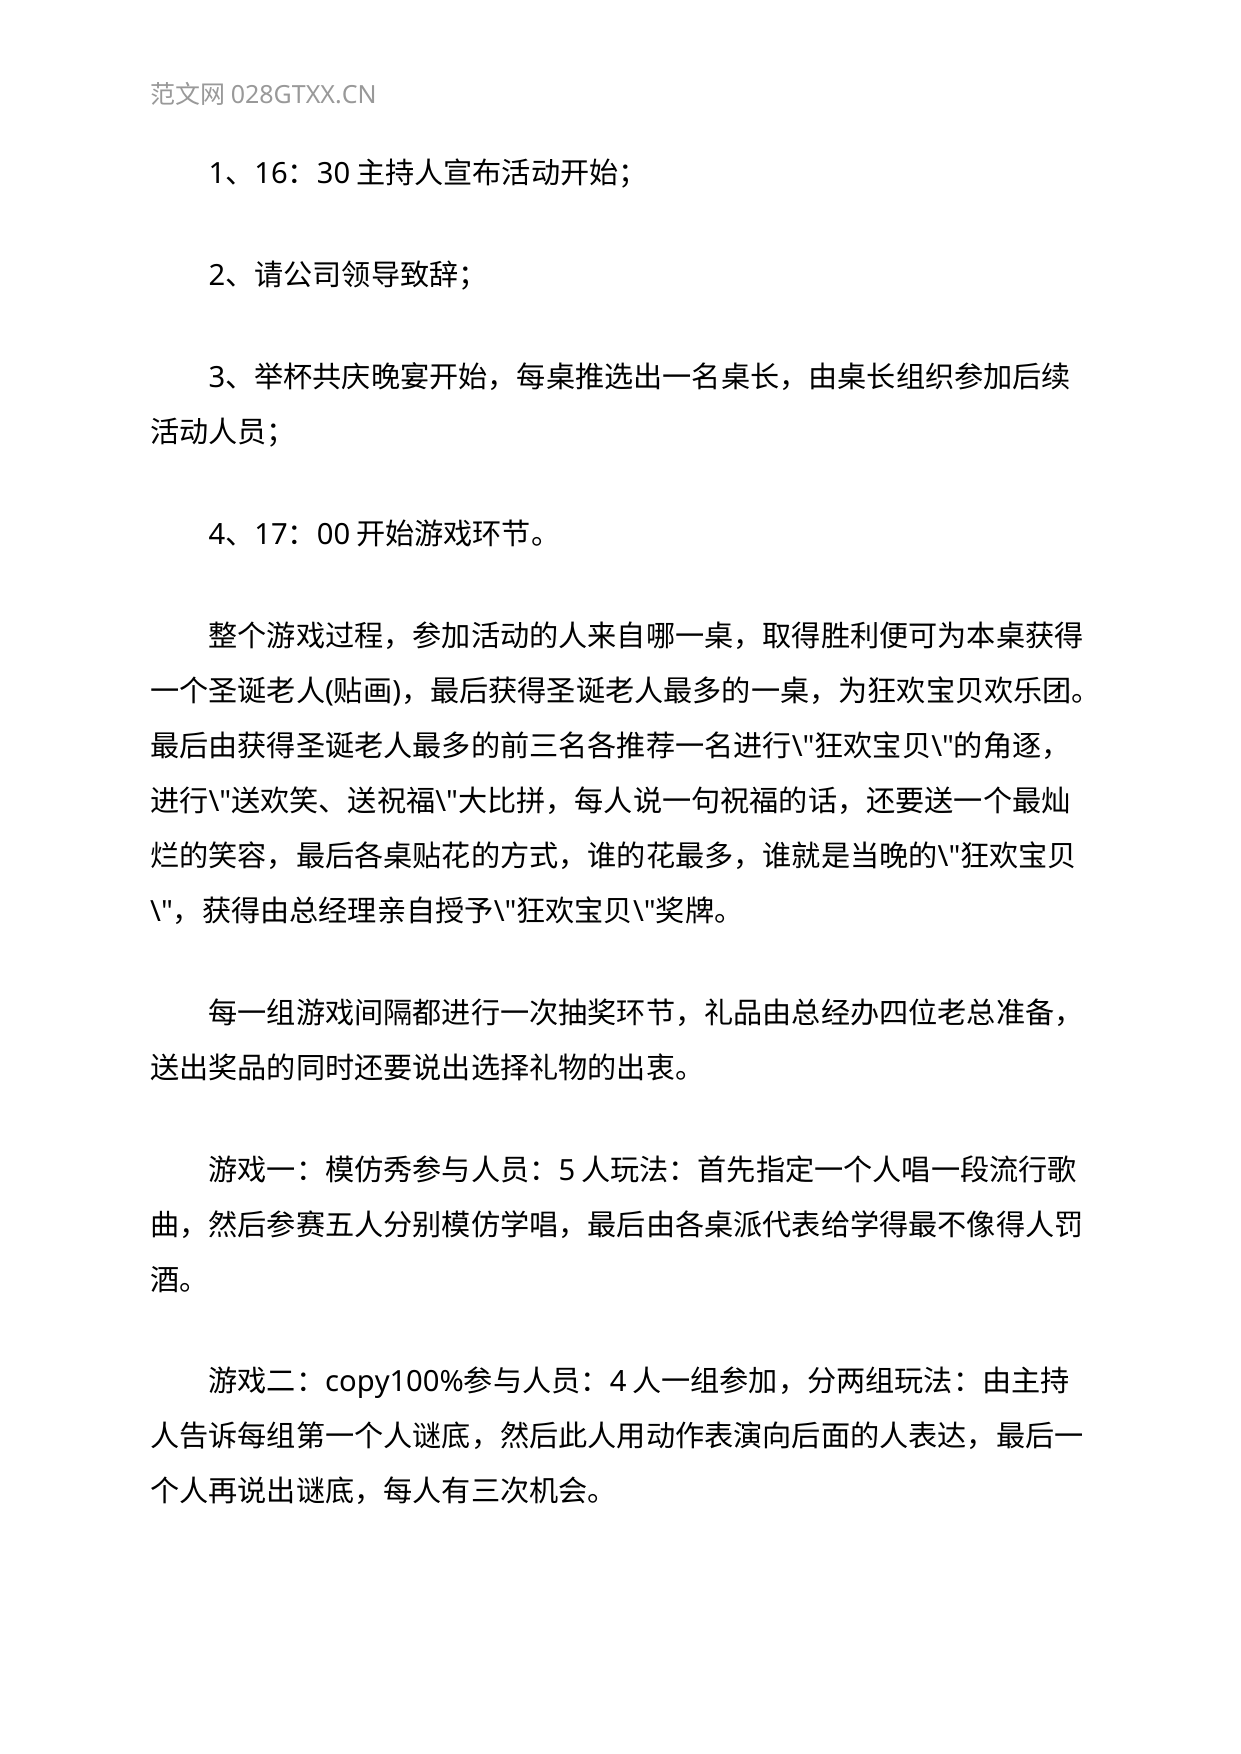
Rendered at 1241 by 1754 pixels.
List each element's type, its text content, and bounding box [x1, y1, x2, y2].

text 2、请公司领导致辞； [150, 252, 1090, 294]
text 游戏一：模仿秀参与人员：5人玩法：首先指定一个人唱一段流行歌曲，然后参赛五人分别模仿学唱，最后由各桌派代表给学得最不像得人罚酒。 [150, 1146, 1090, 1298]
text 3、举杯共庆晚宴开始，每桌推选出一名桌长，由桌长组织参加后续活动人员； [150, 354, 1090, 451]
text 1、16：30主持人宣布活动开始； [150, 150, 1090, 192]
text 游戏二：copy100%参与人员：4人一组参加，分两组玩法：由主持人告诉每组第一个人谜底，然后此人用动作表演向后面的人表达，最后一个人再说出谜底，每人有三次机会。 [150, 1358, 1090, 1510]
text 4、17：00开始游戏环节。 [150, 511, 1090, 553]
text 每一组游戏间隔都进行一次抽奖环节，礼品由总经办四位老总准备，送出奖品的同时还要说出选择礼物的出衷。 [150, 989, 1090, 1087]
text 整个游戏过程，参加活动的人来自哪一桌，取得胜利便可为本桌获得一个圣诞老人(贴画)，最后获得圣诞老人最多的一桌，为狂欢宝贝欢乐团。最后由获得圣诞老人最多的前三名各推荐一名进行\"狂欢宝贝\"的角逐，进行\"送欢笑、送祝福\"大比拼，每人说一句祝福的话，还要送一个最灿烂的笑容，最后各桌贴花的方式，谁的花最多，谁就是当晚的\"狂欢宝贝\"，获得由总经理亲自授予\"狂欢宝贝\"奖牌。 [150, 613, 1090, 930]
